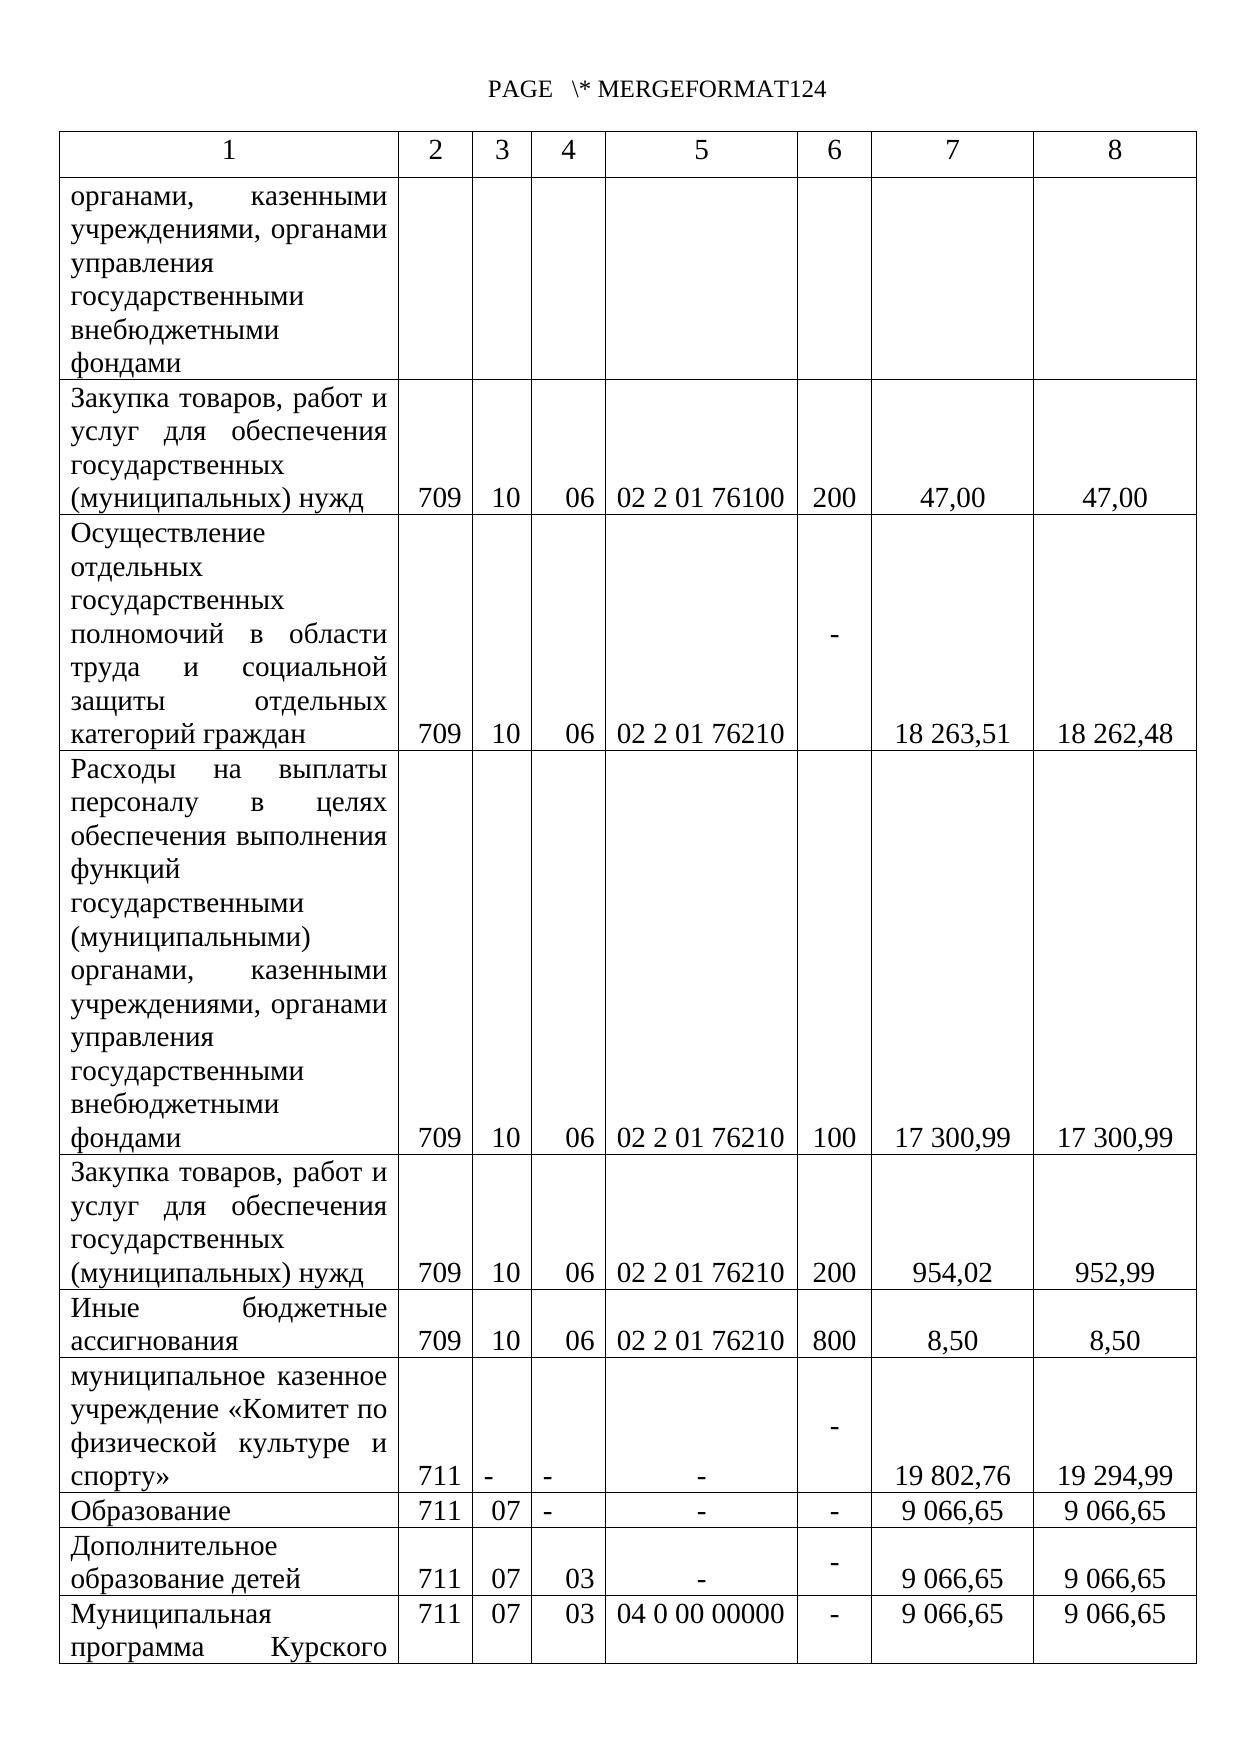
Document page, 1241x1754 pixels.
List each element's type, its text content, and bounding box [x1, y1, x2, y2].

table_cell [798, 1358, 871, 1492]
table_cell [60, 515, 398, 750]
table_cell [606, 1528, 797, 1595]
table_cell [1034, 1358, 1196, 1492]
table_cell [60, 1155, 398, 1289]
table_header 5 [606, 132, 797, 177]
table_header 2 [399, 132, 472, 177]
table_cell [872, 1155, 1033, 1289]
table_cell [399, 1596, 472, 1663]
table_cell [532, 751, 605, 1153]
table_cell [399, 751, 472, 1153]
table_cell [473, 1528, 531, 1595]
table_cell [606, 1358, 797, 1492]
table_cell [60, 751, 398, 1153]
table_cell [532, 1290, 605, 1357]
table_header 6 [798, 132, 871, 177]
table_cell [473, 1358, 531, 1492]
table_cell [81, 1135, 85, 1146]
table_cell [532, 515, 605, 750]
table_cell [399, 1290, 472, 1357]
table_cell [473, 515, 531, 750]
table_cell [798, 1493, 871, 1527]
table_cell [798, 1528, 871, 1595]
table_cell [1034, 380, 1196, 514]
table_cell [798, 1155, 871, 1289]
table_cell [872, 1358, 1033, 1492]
table_header 7 [872, 132, 1033, 177]
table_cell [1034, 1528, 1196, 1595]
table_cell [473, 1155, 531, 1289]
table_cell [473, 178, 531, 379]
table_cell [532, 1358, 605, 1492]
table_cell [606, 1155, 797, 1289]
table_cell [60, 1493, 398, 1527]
table_header 8 [1034, 132, 1196, 177]
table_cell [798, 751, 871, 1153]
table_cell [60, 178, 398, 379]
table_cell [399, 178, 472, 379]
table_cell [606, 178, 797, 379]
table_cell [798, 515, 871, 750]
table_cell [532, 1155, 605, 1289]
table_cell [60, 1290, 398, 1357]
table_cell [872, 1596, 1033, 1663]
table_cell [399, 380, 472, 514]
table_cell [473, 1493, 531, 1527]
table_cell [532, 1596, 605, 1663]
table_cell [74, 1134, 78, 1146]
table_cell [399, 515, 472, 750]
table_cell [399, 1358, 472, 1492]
table_header 3 [473, 132, 531, 177]
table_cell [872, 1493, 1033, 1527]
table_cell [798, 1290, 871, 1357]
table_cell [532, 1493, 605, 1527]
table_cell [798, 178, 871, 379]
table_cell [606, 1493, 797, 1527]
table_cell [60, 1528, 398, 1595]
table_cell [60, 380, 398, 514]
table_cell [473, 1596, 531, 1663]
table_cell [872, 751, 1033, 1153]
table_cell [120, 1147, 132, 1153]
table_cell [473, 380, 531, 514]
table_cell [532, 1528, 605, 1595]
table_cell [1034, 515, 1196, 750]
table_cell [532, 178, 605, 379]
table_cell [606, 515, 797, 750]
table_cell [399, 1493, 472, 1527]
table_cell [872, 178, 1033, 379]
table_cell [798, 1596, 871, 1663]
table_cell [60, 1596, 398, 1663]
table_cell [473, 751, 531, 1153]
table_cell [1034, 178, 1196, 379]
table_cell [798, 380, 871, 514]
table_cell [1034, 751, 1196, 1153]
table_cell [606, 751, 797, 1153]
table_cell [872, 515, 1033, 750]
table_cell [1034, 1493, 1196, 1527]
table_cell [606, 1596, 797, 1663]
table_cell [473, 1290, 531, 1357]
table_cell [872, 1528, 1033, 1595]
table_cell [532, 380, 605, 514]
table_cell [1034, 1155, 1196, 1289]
table_header 4 [532, 132, 605, 177]
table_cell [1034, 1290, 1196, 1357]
table_header 1 [60, 132, 398, 177]
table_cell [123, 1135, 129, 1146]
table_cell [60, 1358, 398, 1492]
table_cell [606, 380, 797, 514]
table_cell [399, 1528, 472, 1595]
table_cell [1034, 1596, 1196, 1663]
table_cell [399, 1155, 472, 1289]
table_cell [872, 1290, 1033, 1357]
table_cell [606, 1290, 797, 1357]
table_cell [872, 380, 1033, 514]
